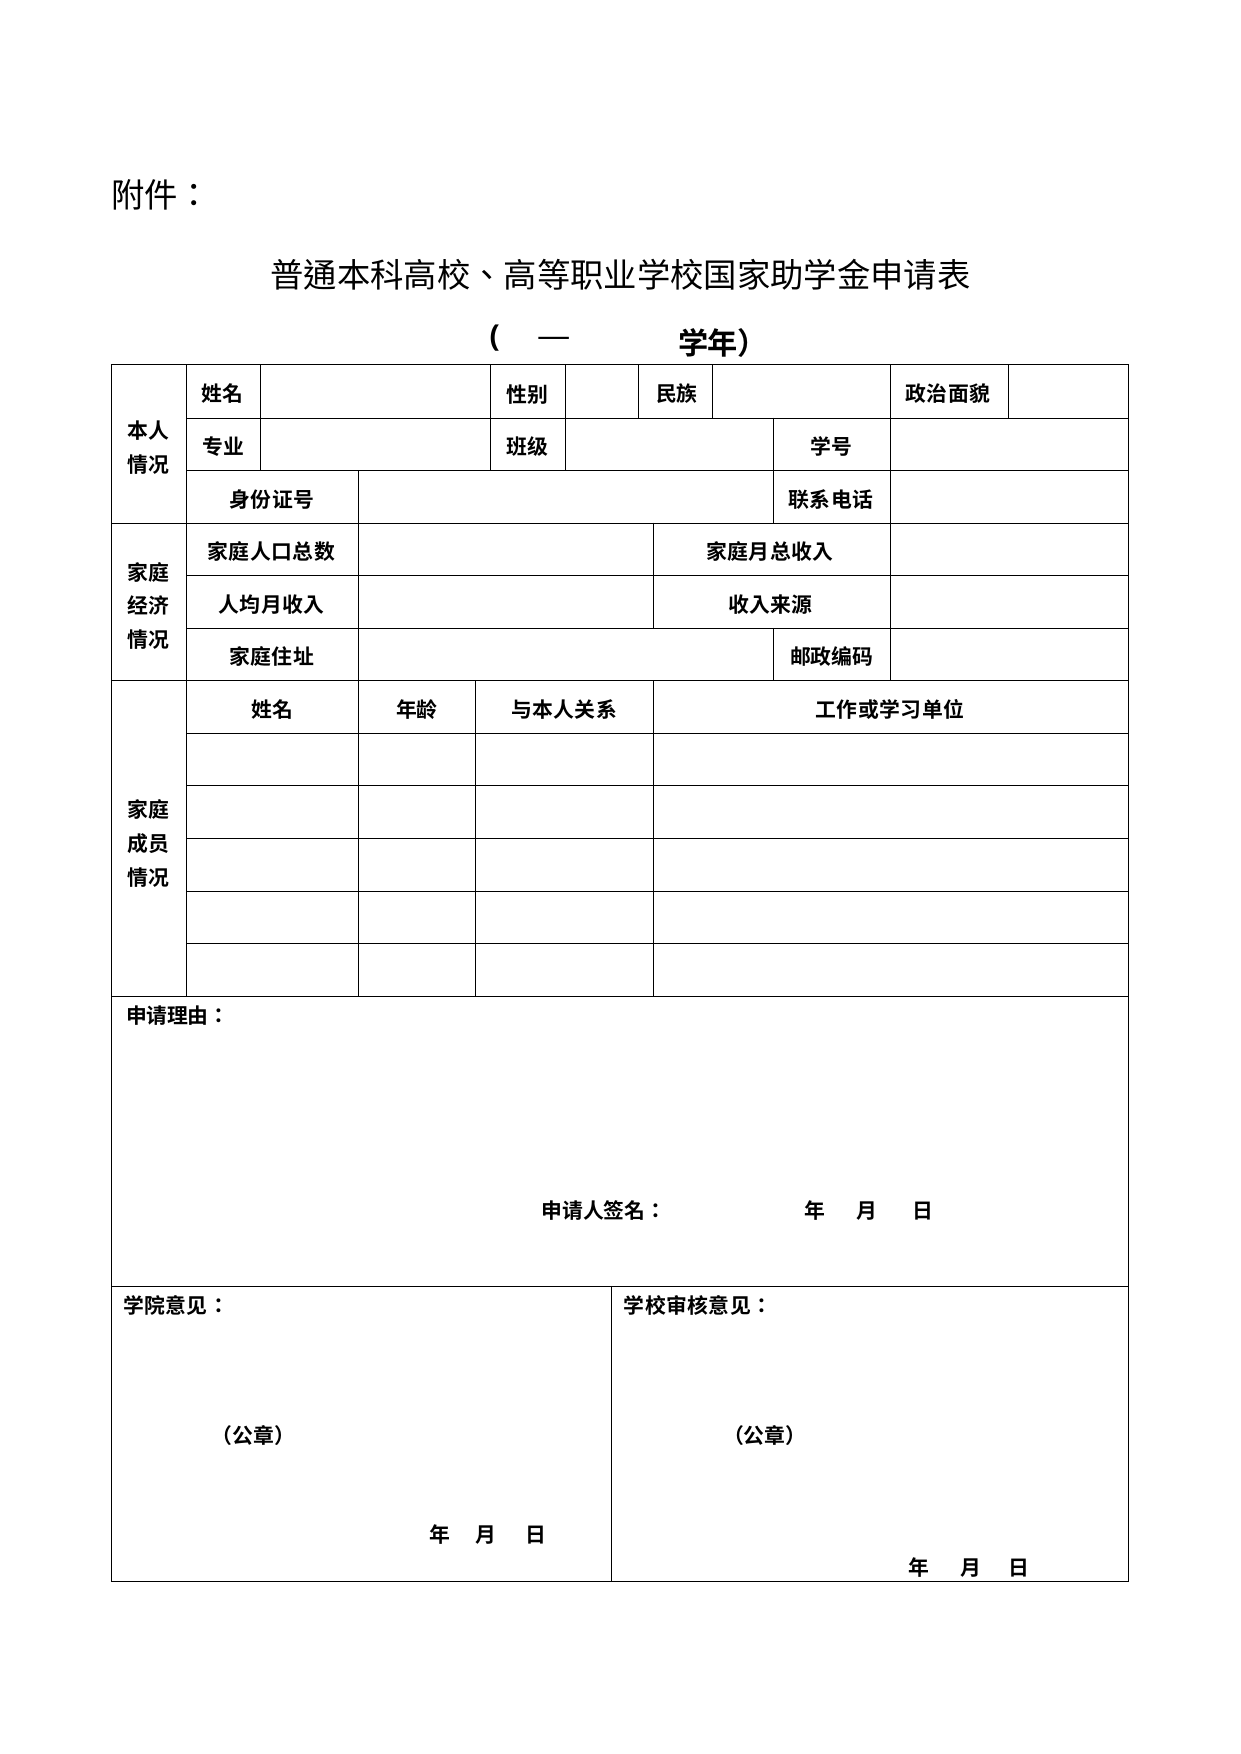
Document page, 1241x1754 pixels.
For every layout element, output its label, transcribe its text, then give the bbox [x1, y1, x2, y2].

table_cell [359, 839, 475, 891]
table_cell [891, 524, 1128, 575]
table_header 姓名 [187, 365, 260, 418]
table_cell [476, 839, 653, 891]
table_cell [359, 471, 773, 523]
table_cell [187, 944, 358, 996]
table_cell [476, 944, 653, 996]
table_cell [891, 419, 1128, 470]
table_cell 家庭住址 [187, 629, 358, 680]
table_cell [891, 629, 1128, 680]
table_cell [359, 524, 653, 575]
table_cell [359, 576, 653, 628]
table_cell [891, 471, 1128, 523]
table_cell 家庭 经济 情况 [112, 524, 186, 680]
table_cell [261, 419, 490, 470]
table_cell 家庭月总收入 [654, 524, 890, 575]
table_header [566, 365, 638, 418]
text 普通本科高校、高等职业学校国家助学金申请表 [111, 253, 1129, 296]
table_cell [359, 892, 475, 943]
table_cell 联系电话 [774, 471, 890, 523]
table_cell [654, 944, 1128, 996]
table_header 本人 情况 [112, 365, 186, 523]
table_cell [359, 786, 475, 838]
table_header 民族 [639, 365, 712, 418]
text 学年） [678, 323, 1129, 362]
table_cell 班级 [491, 419, 565, 470]
table_cell 专业 [187, 419, 260, 470]
table_cell 家庭 成员 情况 [112, 681, 186, 996]
table_cell 学院意见： （公章） 年 月 日 [112, 1287, 611, 1581]
table_header 政治面貌 [891, 365, 1008, 418]
table_header [1009, 365, 1128, 418]
table_cell [476, 786, 653, 838]
table_cell [187, 839, 358, 891]
table_cell 申请理由： 申请人签名： 年 月 日 [112, 997, 1128, 1286]
table_cell [891, 576, 1128, 628]
table_cell 学校审核意见： （公章） 年 月 日 [612, 1287, 1128, 1581]
table_header [261, 365, 490, 418]
table_cell 家庭人口总数 [187, 524, 358, 575]
table_cell 与本人关系 [476, 681, 653, 733]
table_cell [359, 944, 475, 996]
table_cell [654, 786, 1128, 838]
table_cell 身份证号 [187, 471, 358, 523]
table_cell [476, 734, 653, 785]
text ( — [489, 315, 668, 354]
table_header [713, 365, 890, 418]
table_cell [359, 734, 475, 785]
table_cell 工作或学习单位 [654, 681, 1128, 733]
table_cell [476, 892, 653, 943]
table_cell [187, 786, 358, 838]
table_cell 邮政编码 [774, 629, 890, 680]
table_cell [654, 839, 1128, 891]
table_cell 年龄 [359, 681, 475, 733]
table_cell [654, 892, 1128, 943]
table_header 性别 [491, 365, 565, 418]
table_cell [566, 419, 773, 470]
table_cell [187, 734, 358, 785]
text 附件： [111, 172, 1129, 217]
table_cell 姓名 [187, 681, 358, 733]
table_cell 学号 [774, 419, 890, 470]
table_cell [359, 629, 773, 680]
table_cell [187, 892, 358, 943]
table_cell 收入来源 [654, 576, 890, 628]
table_cell 人均月收入 [187, 576, 358, 628]
table_cell [654, 734, 1128, 785]
